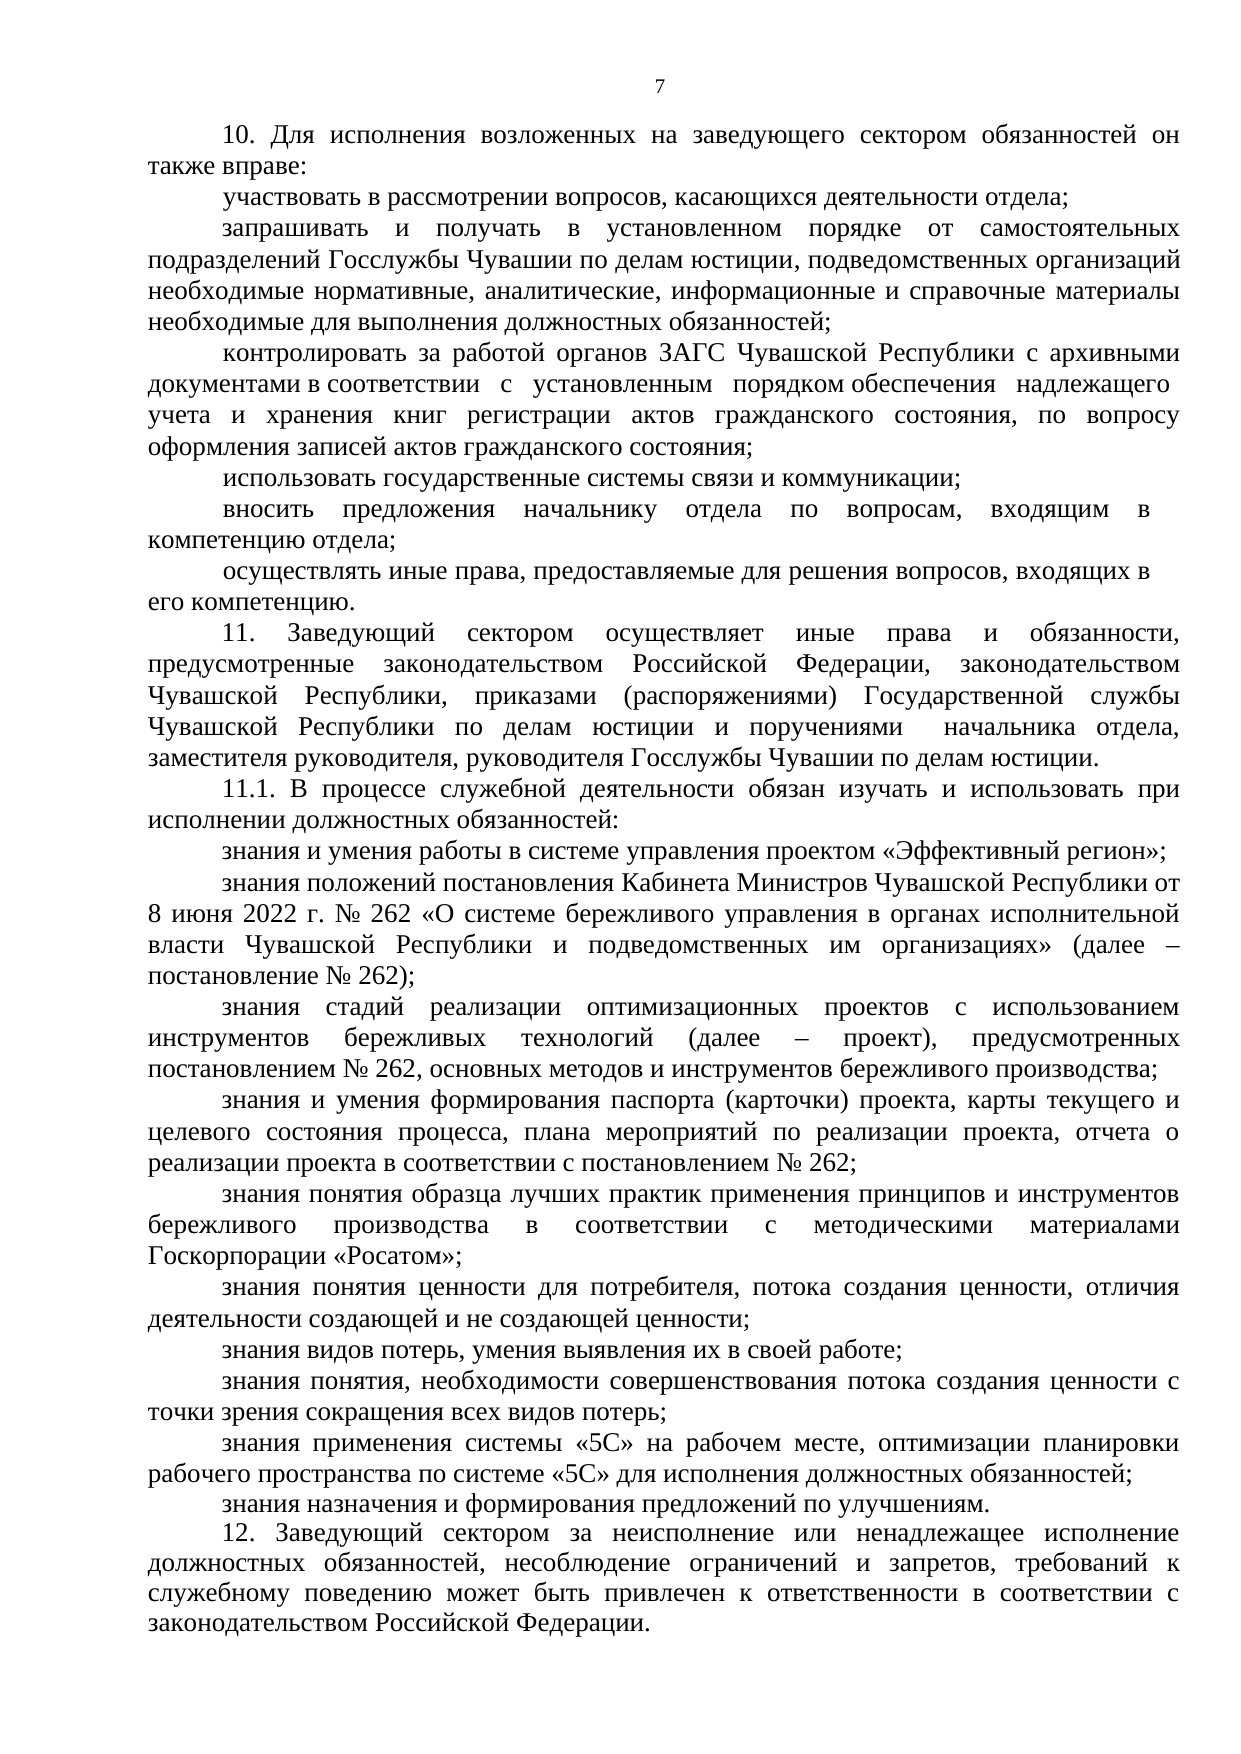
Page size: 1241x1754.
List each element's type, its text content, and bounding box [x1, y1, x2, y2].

text вносить предложения начальнику отдела по вопросам, входящим в компетенцию отдела; [148, 492, 1152, 554]
text знания стадий реализации оптимизационных проектов с использованием инструментов бережливых технологий (далее – проект), предусмотренных постановлением № 262, основных методов и инструментов бережливого производства; [148, 990, 1181, 1084]
text контролировать за работой органов ЗАГС Чувашской Республики с архивными документами в соответствии с установленным порядком обеспечения надлежащего [148, 336, 1181, 398]
text знания и умения работы в системе управления проектом «Эффективный регион»; [148, 834, 1181, 866]
text знания применения системы «5С» на рабочем месте, оптимизации планировки рабочего пространства по системе «5С» для исполнения должностных обязанностей; [148, 1426, 1181, 1488]
text осуществлять иные права, предоставляемые для решения вопросов, входящих в его компетенцию. [148, 554, 1152, 616]
text учета и хранения книг регистрации актов гражданского состояния, по вопросу оформления записей актов гражданского состояния; [148, 398, 1181, 461]
text знания назначения и формирования предложений по улучшениям. [148, 1488, 1181, 1518]
text знания понятия образца лучших практик применения принципов и инструментов бережливого производства в соответствии с методическими материалами Госкорпорации «Росатом»; [148, 1177, 1181, 1271]
text запрашивать и получать в установленном порядке от самостоятельных подразделений Госслужбы Чувашии по делам юстиции, подведомственных организаций необходимые нормативные, аналитические, информационные и справочные материалы необходимые для выполнения должностных обязанностей; [148, 212, 1181, 336]
text 11. Заведующий сектором осуществляет иные права и обязанности, предусмотренные законодательством Российской Федерации, законодательством Чувашской Республики, приказами (распоряжениями) Государственной службы Чувашской Республики по делам юстиции и поручениями начальника отдела, заместителя руководителя, руководителя Госслужбы Чувашии по делам юстиции. [148, 616, 1181, 772]
text 10. Для исполнения возложенных на заведующего сектором обязанностей он также вправе: [148, 118, 1181, 180]
text знания понятия ценности для потребителя, потока создания ценности, отличия деятельности создающей и не создающей ценности; [148, 1271, 1181, 1333]
text использовать государственные системы связи и коммуникации; [148, 461, 1152, 492]
text 11.1. В процессе служебной деятельности обязан изучать и использовать при исполнении должностных обязанностей: [148, 772, 1181, 834]
text знания положений постановления Кабинета Министров Чувашской Республики от 8 июня 2022 г. № 262 «О системе бережливого управления в органах исполнительной власти Чувашской Республики и подведомственных им организациях» (далее – постановление № 262); [148, 866, 1181, 990]
text знания видов потерь, умения выявления их в своей работе; [148, 1333, 1181, 1364]
text 12. Заведующий сектором за неисполнение или ненадлежащее исполнение должностных обязанностей, несоблюдение ограничений и запретов, требований к служебному поведению может быть привлечен к ответственности в соответствии с законодательством Российской Федерации. [148, 1518, 1181, 1637]
text знания понятия, необходимости совершенствования потока создания ценности с точки зрения сокращения всех видов потерь; [148, 1364, 1181, 1426]
text знания и умения формирования паспорта (карточки) проекта, карты текущего и целевого состояния процесса, плана мероприятий по реализации проекта, отчета о реализации проекта в соответствии с постановлением № 262; [148, 1084, 1181, 1177]
text участвовать в рассмотрении вопросов, касающихся деятельности отдела; [148, 180, 1181, 212]
